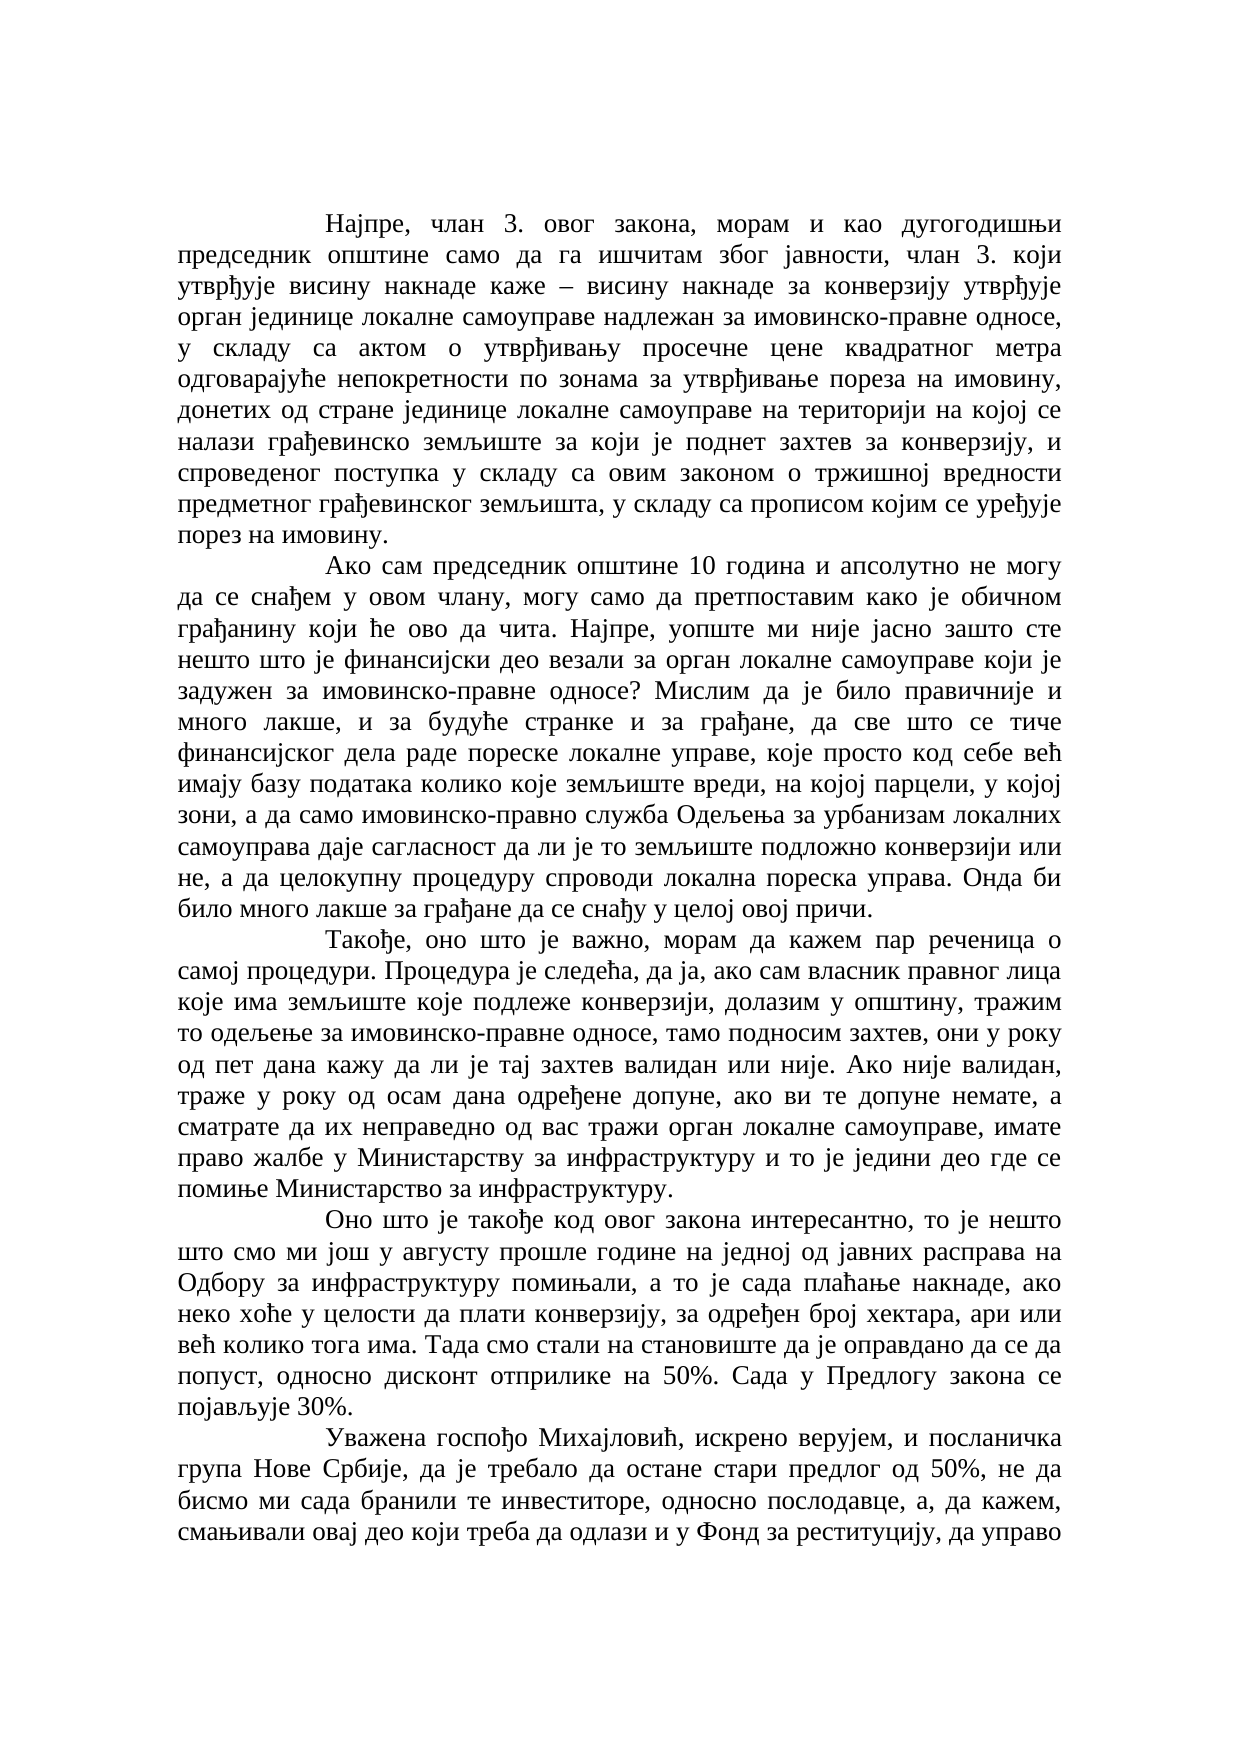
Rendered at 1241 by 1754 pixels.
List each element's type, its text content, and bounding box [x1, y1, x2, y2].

text Такође, оно што је важно, морам да кажем пар реченица о самој процедури. Процедура је следећа, да ја, ако сам власник правног лица које има земљиште које подлеже конверзији, долазим у општину, тражим то одељење за имовинско-правне односе, тамо подносим захтев, они у року од пет дана кажу да ли је тај захтев валидан или није. Ако није валидан, траже у року од осам дана одређене допуне, ако ви те допуне немате, а сматрате да их неправедно од вас тражи орган локалне самоуправе, имате право жалбе у Министарству за инфраструктуру и то је једини део где се помиње Министарство за инфраструктуру. [177, 923, 1063, 1203]
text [177, 1421, 1063, 1546]
text Најпре, члан 3. овог закона, морам и као дугогодишњи председник општине само да га ишчитам због јавности, члан 3. који утврђује висину накнаде каже – висину накнаде за конверзију утврђује орган јединице локалне самоуправе надлежан за имовинско-правне односе, у складу са актом о утврђивању просечне цене квадратног метра одговарајуће непокретности по зонама за утврђивање пореза на имовину, донетих од стране јединице локалне самоуправе на територији на којој се налази грађевинско земљиште за који је поднет захтев за конверзију, и спроведеног поступка у складу са овим законом о тржишној вредности предметног грађевинског земљишта, у складу са прописом којим се уређује порез на имовину. [177, 207, 1063, 549]
text Ако сам председник општине 10 година и апсолутно не могу да се снађем у овом члану, могу само да претпоставим како је обичном грађанину који ће ово да чита. Најпре, уопште ми није јасно зашто сте нешто што је финансијски део везали за орган локалне самоуправе који је задужен за имовинско-правне односе? Мислим да је било правичније и много лакше, и за будуће странке и за грађане, да све што се тиче финансијског дела раде пореске локалне управе, које просто код себе већ имају базу података колико које земљиште вреди, на којој парцели, у којој зони, а да само имовинско-правно служба Одељења за урбанизам локалних самоуправа даје сагласност да ли је то земљиште подложно конверзији или не, а да целокупну процедуру спроводи локална пореска управа. Онда би било много лакше за грађане да се снађу у целој овој причи. [177, 549, 1063, 923]
text Оно што је такође код овог закона интересантно, то је нешто што смо ми још у августу прошле године на једној од јавних расправа на Одбору за инфраструктуру помињали, а то је сада плаћање накнаде, ако неко хоће у целости да плати конверзију, за одређен број хектара, ари или већ колико тога има. Тада смо стали на становиште да је оправдано да се да попуст, односно дисконт отприлике на 50%. Сада у Предлогу закона се појављује 30%. [177, 1203, 1063, 1421]
